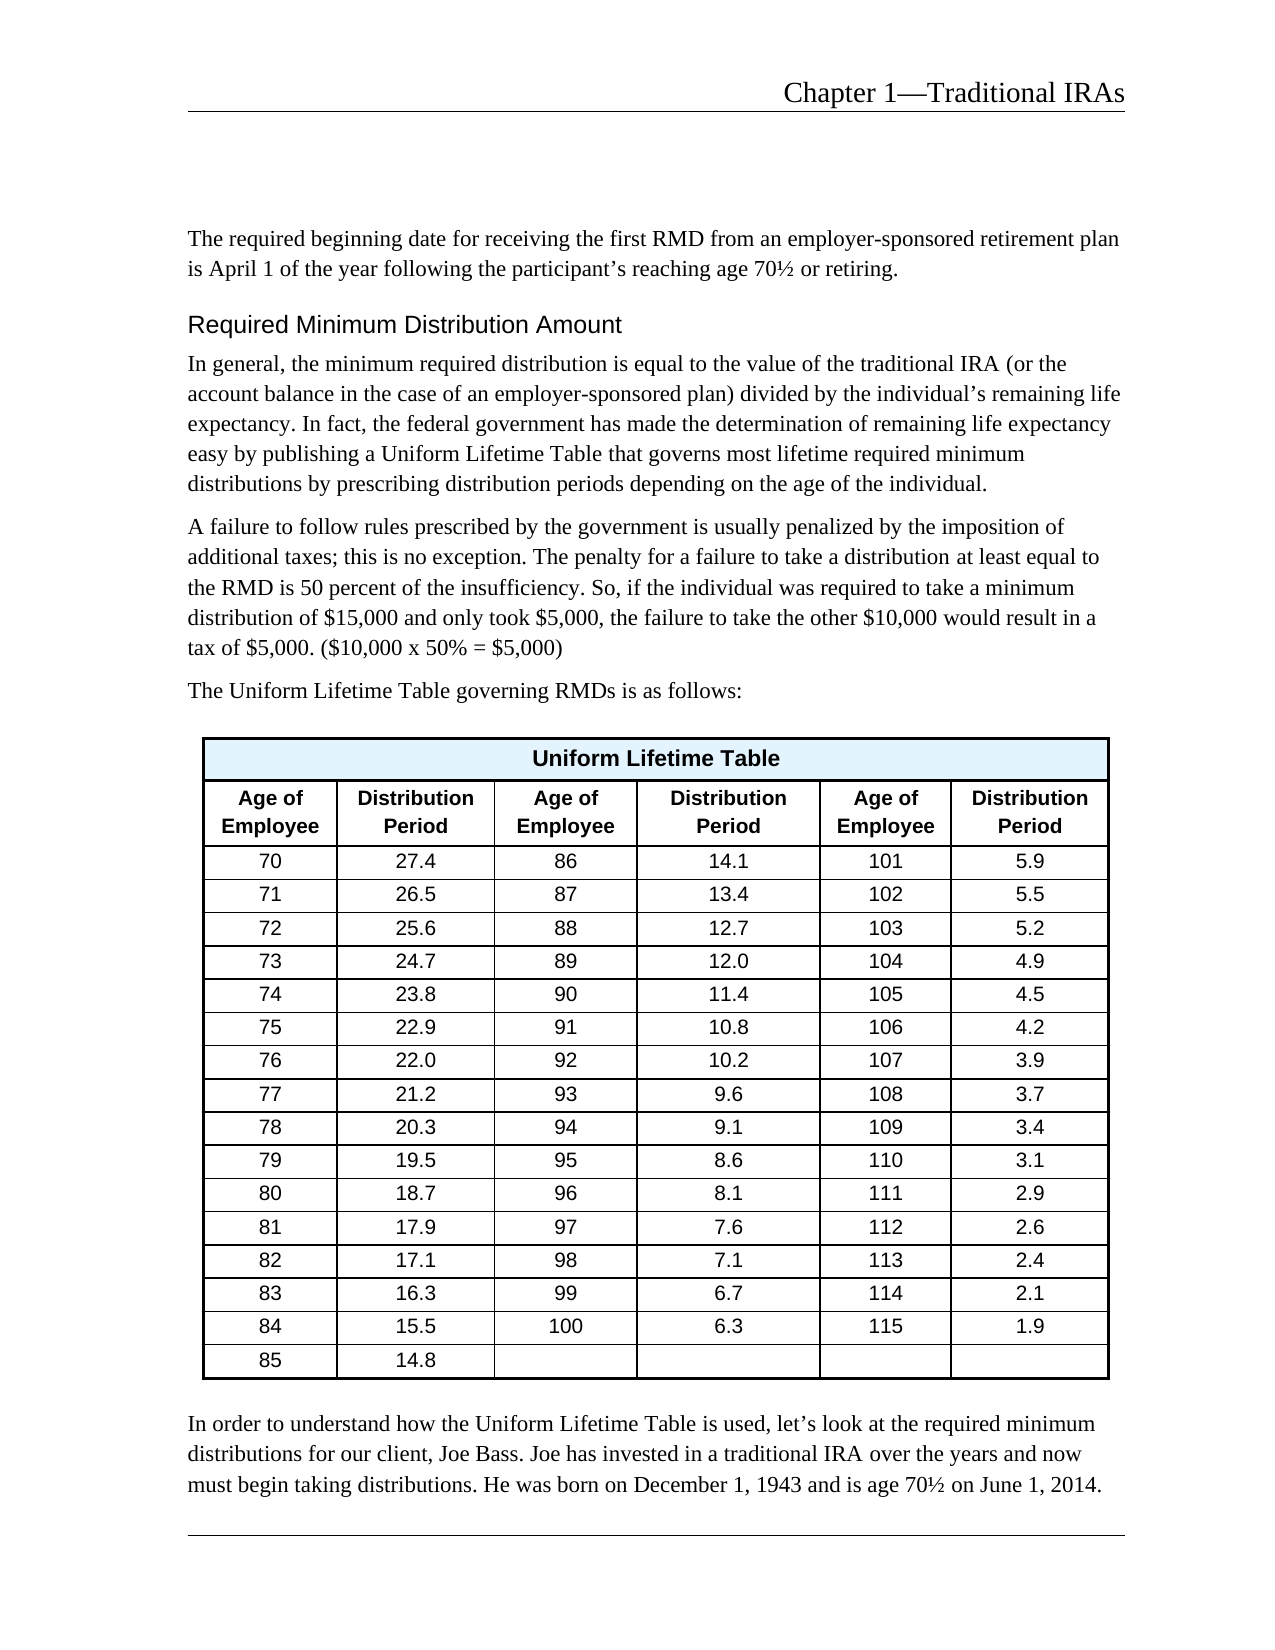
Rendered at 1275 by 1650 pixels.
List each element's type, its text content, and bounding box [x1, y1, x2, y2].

table_cell 16.3 [338, 1279, 494, 1311]
table_cell 76 [205, 1046, 336, 1078]
table_cell 18.7 [338, 1179, 494, 1211]
table_cell 5.9 [952, 847, 1107, 878]
table_cell 23.8 [338, 980, 494, 1011]
table_cell 2.1 [952, 1279, 1107, 1311]
table_cell 20.3 [338, 1113, 494, 1144]
table_cell 74 [205, 980, 336, 1011]
table_cell 77 [205, 1080, 336, 1111]
table_cell 14.1 [638, 847, 819, 878]
table_cell 12.0 [638, 947, 819, 978]
table_cell 79 [205, 1146, 336, 1178]
table_cell 70 [205, 847, 336, 878]
table_cell 72 [205, 913, 336, 945]
table_cell Age of Employee [495, 782, 636, 845]
table_cell 8.6 [638, 1146, 819, 1178]
table_cell 82 [205, 1246, 336, 1277]
table_cell 108 [821, 1080, 950, 1111]
table_header Uniform Lifetime Table [205, 740, 1107, 779]
table_cell 91 [495, 1013, 636, 1045]
table_cell 2.4 [952, 1246, 1107, 1277]
table_cell [638, 1345, 819, 1377]
table_cell 95 [495, 1146, 636, 1178]
table_cell 13.4 [638, 880, 819, 912]
table_cell 12.7 [638, 913, 819, 945]
table_cell 93 [495, 1080, 636, 1111]
table_cell 2.9 [952, 1179, 1107, 1211]
table_cell 104 [821, 947, 950, 978]
table_cell 2.6 [952, 1212, 1107, 1244]
table_cell 8.1 [638, 1179, 819, 1211]
table_cell Distribution Period [638, 782, 819, 845]
table_cell 4.5 [952, 980, 1107, 1011]
table_cell 100 [495, 1312, 636, 1344]
table_cell 98 [495, 1246, 636, 1277]
table_cell [821, 1345, 950, 1377]
table_cell 114 [821, 1279, 950, 1311]
table_cell 14.8 [338, 1345, 494, 1377]
table_cell 9.6 [638, 1080, 819, 1111]
table_cell 3.4 [952, 1113, 1107, 1144]
table_cell [952, 1345, 1107, 1377]
table_cell 9.1 [638, 1113, 819, 1144]
table_cell 90 [495, 980, 636, 1011]
table_cell 106 [821, 1013, 950, 1045]
table_cell 11.4 [638, 980, 819, 1011]
table_cell 17.9 [338, 1212, 494, 1244]
table_cell 89 [495, 947, 636, 978]
table_cell 25.6 [338, 913, 494, 945]
table_cell 21.2 [338, 1080, 494, 1111]
table_cell 17.1 [338, 1246, 494, 1277]
table_cell 102 [821, 880, 950, 912]
table_cell 5.5 [952, 880, 1107, 912]
table_cell 97 [495, 1212, 636, 1244]
table_cell 113 [821, 1246, 950, 1277]
table_cell 87 [495, 880, 636, 912]
table_cell 5.2 [952, 913, 1107, 945]
subtitle Required Minimum Distribution Amount [187, 310, 1125, 339]
text In general, the minimum required distribution is equal to the value of the traditional IRA (or the account balance in the case of an employer-sponsored plan) divided by the individual’s remaining life expectancy. In fact, the federal government has made the determination of remaining life expectancy easy by publishing a Uniform Lifetime Table that governs most lifetime required minimum distributions by prescribing distribution periods depending on the age of the individual. [187, 350, 1125, 497]
table_cell 4.2 [952, 1013, 1107, 1045]
table_cell 15.5 [338, 1312, 494, 1344]
text The required beginning date for receiving the first RMD from an employer-sponsored retirement plan is April 1 of the year following the participant’s reaching age 70½ or retiring. [187, 225, 1125, 282]
table_cell 112 [821, 1212, 950, 1244]
table_cell 88 [495, 913, 636, 945]
table_cell 10.8 [638, 1013, 819, 1045]
table_cell 86 [495, 847, 636, 878]
table_cell 73 [205, 947, 336, 978]
table_cell 1.9 [952, 1312, 1107, 1344]
table_cell 85 [205, 1345, 336, 1377]
table_cell 6.7 [638, 1279, 819, 1311]
table_cell 101 [821, 847, 950, 878]
table_cell [495, 1345, 636, 1377]
text The Uniform Lifetime Table governing RMDs is as follows: [187, 677, 1125, 703]
table_cell 27.4 [338, 847, 494, 878]
table_cell 71 [205, 880, 336, 912]
table_cell Age of Employee [205, 782, 336, 845]
table_cell 6.3 [638, 1312, 819, 1344]
table_cell 3.7 [952, 1080, 1107, 1111]
table_cell 78 [205, 1113, 336, 1144]
table_cell Age of Employee [821, 782, 950, 845]
table_cell 115 [821, 1312, 950, 1344]
table_cell 109 [821, 1113, 950, 1144]
table_cell 81 [205, 1212, 336, 1244]
table_cell 24.7 [338, 947, 494, 978]
table_cell 83 [205, 1279, 336, 1311]
table_cell 22.9 [338, 1013, 494, 1045]
table_cell 7.1 [638, 1246, 819, 1277]
table_cell 75 [205, 1013, 336, 1045]
table_cell 107 [821, 1046, 950, 1078]
table_cell 96 [495, 1179, 636, 1211]
table_cell 80 [205, 1179, 336, 1211]
table_cell 84 [205, 1312, 336, 1344]
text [187, 1410, 1125, 1497]
table_cell 3.9 [952, 1046, 1107, 1078]
table_cell 3.1 [952, 1146, 1107, 1178]
table_cell 10.2 [638, 1046, 819, 1078]
text A failure to follow rules prescribed by the government is usually penalized by the imposition of additional taxes; this is no exception. The penalty for a failure to take a distribution at least equal to the RMD is 50 percent of the insufficiency. So, if the individual was required to take a minimum distribution of $15,000 and only took $5,000, the failure to take the other $10,000 would result in a tax of $5,000. ($10,000 x 50% = $5,000) [187, 513, 1125, 660]
table_cell 4.9 [952, 947, 1107, 978]
table_cell 92 [495, 1046, 636, 1078]
table_cell 7.6 [638, 1212, 819, 1244]
table_cell 103 [821, 913, 950, 945]
table_cell 111 [821, 1179, 950, 1211]
table_cell 105 [821, 980, 950, 1011]
table_cell 94 [495, 1113, 636, 1144]
table_cell Distribution Period [952, 782, 1107, 845]
table_cell 99 [495, 1279, 636, 1311]
table_cell 22.0 [338, 1046, 494, 1078]
table_cell 19.5 [338, 1146, 494, 1178]
table_cell 110 [821, 1146, 950, 1178]
table_cell Distribution Period [338, 782, 494, 845]
table_cell 26.5 [338, 880, 494, 912]
